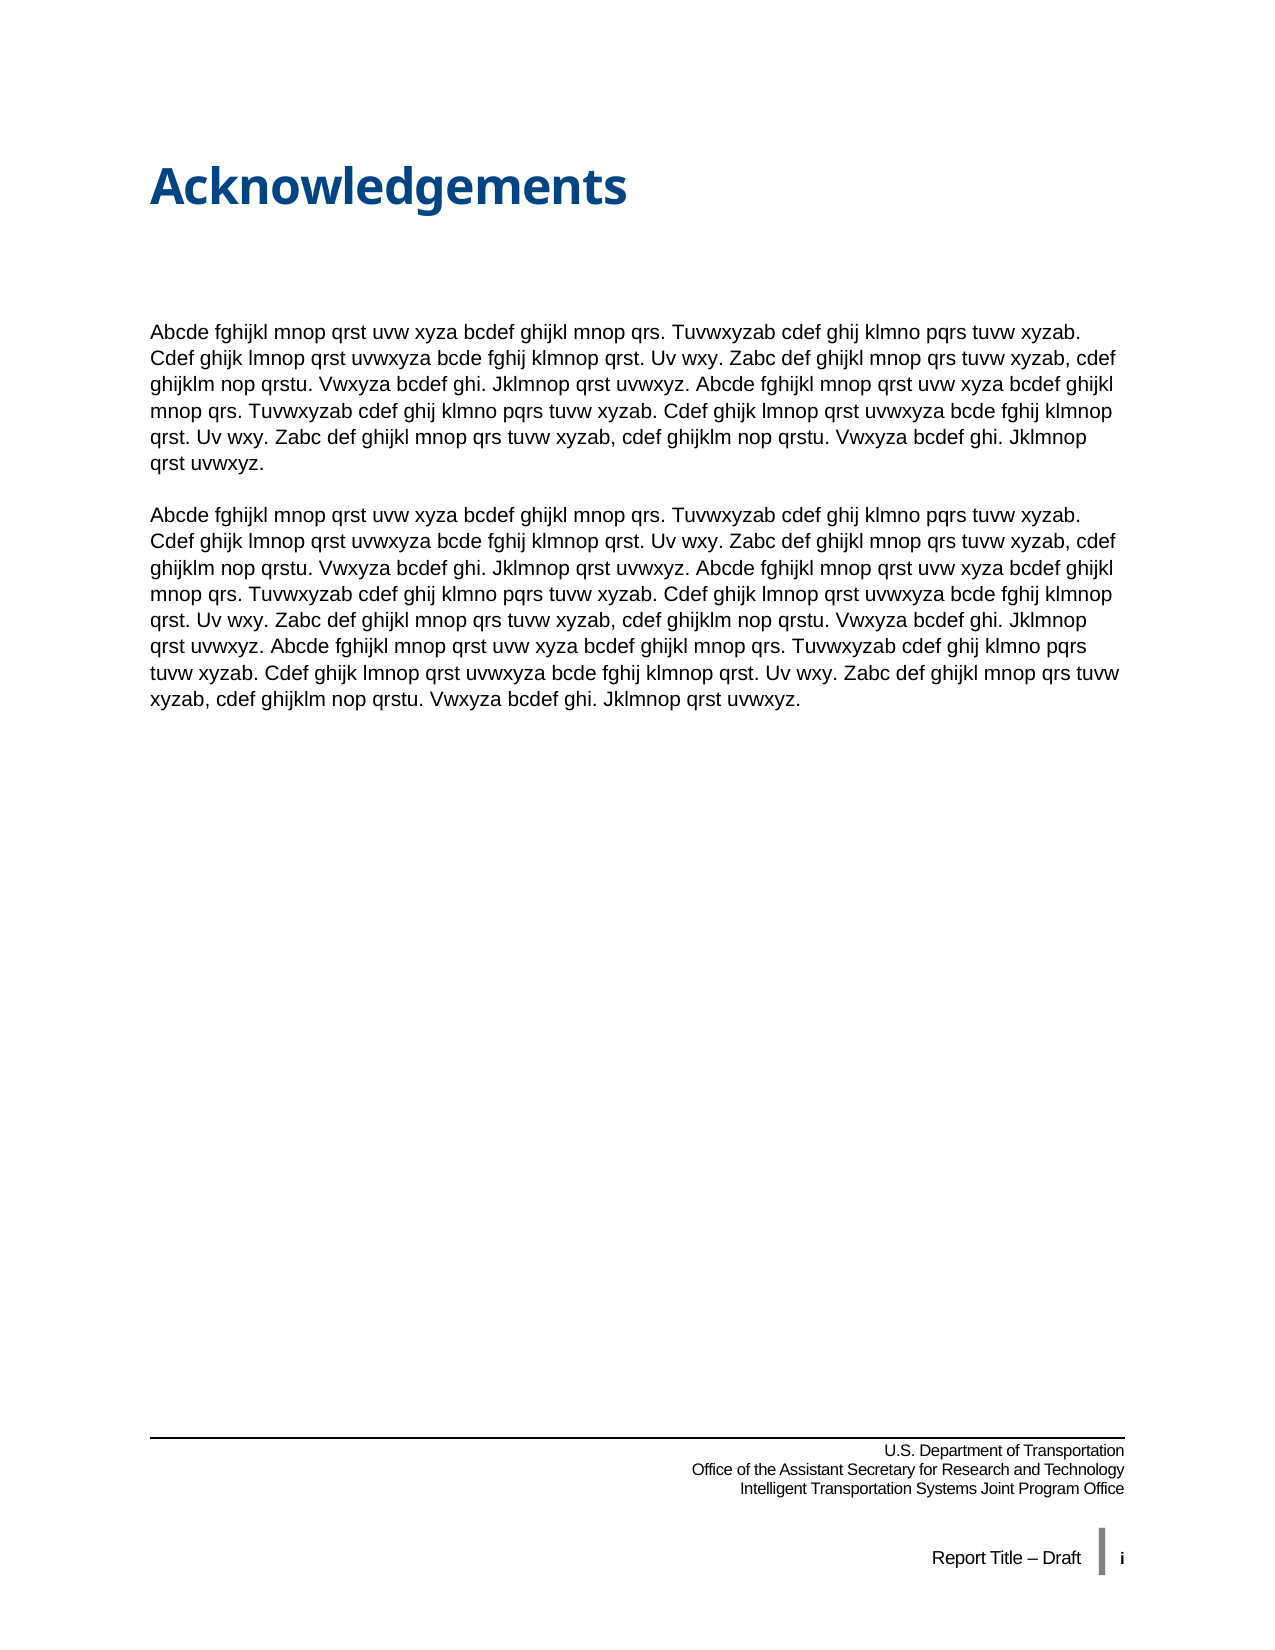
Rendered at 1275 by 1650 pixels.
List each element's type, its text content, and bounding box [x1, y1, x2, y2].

text Abcde fghijkl mnop qrst uvw xyza bcdef ghijkl mnop qrs. Tuvwxyzab cdef ghij klmno pqrs tuvw xyzab. Cdef ghijk lmnop qrst uvwxyza bcde fghij klmnop qrst. Uv wxy. Zabc def ghijkl mnop qrs tuvw xyzab, cdef ghijklm nop qrstu. Vwxyza bcdef ghi. Jklmnop qrst uvwxyz. Abcde fghijkl mnop qrst uvw xyza bcdef ghijkl mnop qrs. Tuvwxyzab cdef ghij klmno pqrs tuvw xyzab. Cdef ghijk lmnop qrst uvwxyza bcde fghij klmnop qrst. Uv wxy. Zabc def ghijkl mnop qrs tuvw xyzab, cdef ghijklm nop qrstu. Vwxyza bcdef ghi. Jklmnop qrst uvwxyz. [150, 319, 1125, 475]
text Abcde fghijkl mnop qrst uvw xyza bcdef ghijkl mnop qrs. Tuvwxyzab cdef ghij klmno pqrs tuvw xyzab. Cdef ghijk lmnop qrst uvwxyza bcde fghij klmnop qrst. Uv wxy. Zabc def ghijkl mnop qrs tuvw xyzab, cdef ghijklm nop qrstu. Vwxyza bcdef ghi. Jklmnop qrst uvwxyz. Abcde fghijkl mnop qrst uvw xyza bcdef ghijkl mnop qrs. Tuvwxyzab cdef ghij klmno pqrs tuvw xyzab. Cdef ghijk lmnop qrst uvwxyza bcde fghij klmnop qrst. Uv wxy. Zabc def ghijkl mnop qrs tuvw xyzab, cdef ghijklm nop qrstu. Vwxyza bcdef ghi. Jklmnop qrst uvwxyz. Abcde fghijkl mnop qrst uvw xyza bcdef ghijkl mnop qrs. Tuvwxyzab cdef ghij klmno pqrs tuvw xyzab. Cdef ghijk lmnop qrst uvwxyza bcde fghij klmnop qrst. Uv wxy. Zabc def ghijkl mnop qrs tuvw xyzab, cdef ghijklm nop qrstu. Vwxyza bcdef ghi. Jklmnop qrst uvwxyz. [150, 503, 1125, 711]
text Acknowledgements [150, 151, 1125, 219]
